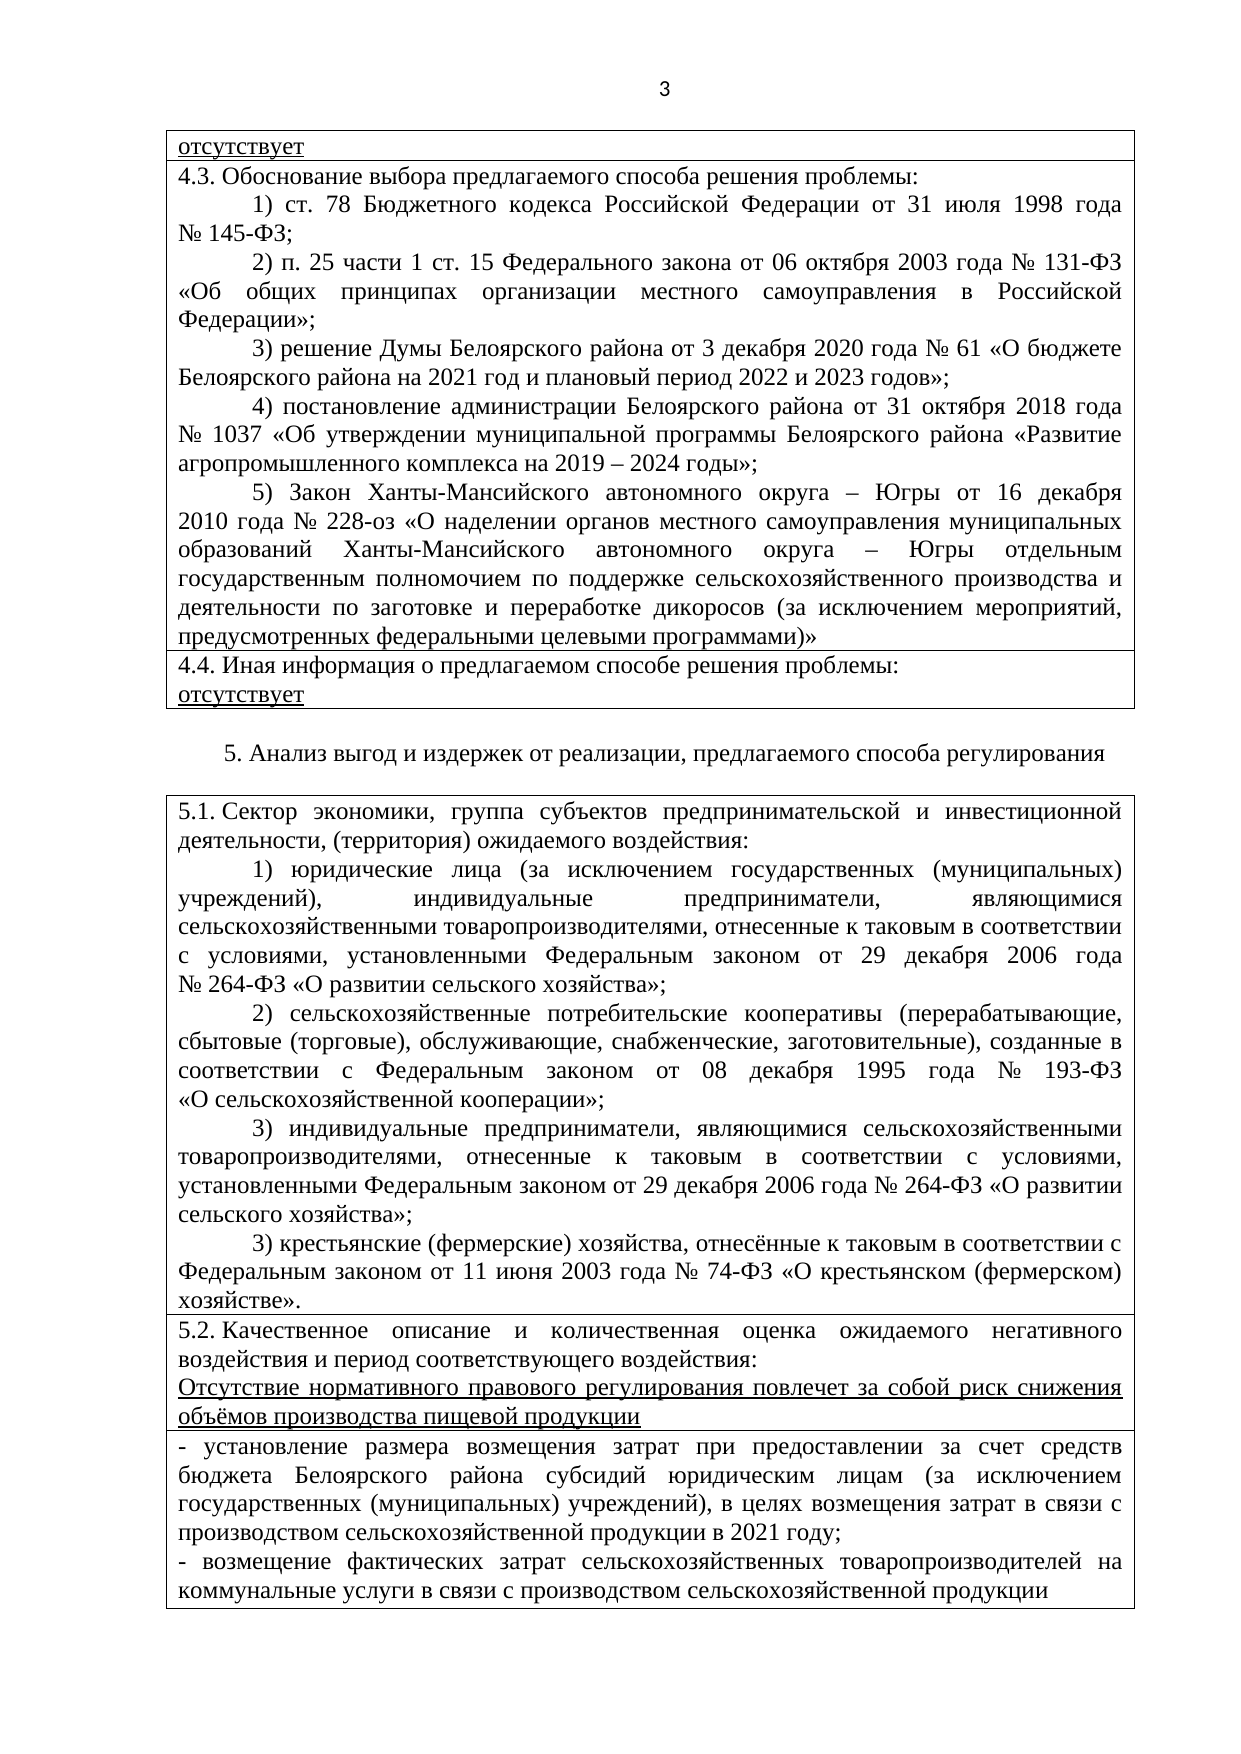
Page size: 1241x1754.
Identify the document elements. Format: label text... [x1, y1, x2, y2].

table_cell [167, 131, 1134, 160]
table_cell 5.2. Качественное описание и количественная оценка ожидаемого негативного воздействия и период соответствующего воздействия: Отсутствие нормативного правового регулирования повлечет за собой риск снижения объёмов производства пищевой продукции [167, 1315, 1134, 1430]
table_cell 4.4. Иная информация о предлагаемом способе решения проблемы: отсутствует [167, 651, 1134, 708]
text 5. Анализ выгод и издержек от реализации, предлагаемого способа регулирования [177, 738, 1152, 767]
table_cell - установление размера возмещения затрат при предоставлении за счет средств бюджета Белоярского района субсидий юридическим лицам (за исключением государственных (муниципальных) учреждений), в целях возмещения затрат в связи с производством сельскохозяйственной продукции в 2021 году; - возмещение фактических затрат сельскохозяйственных товаропроизводителей на коммунальные услуги в связи с производством сельскохозяйственной продукции [167, 1431, 1134, 1608]
table_header 5.1. Сектор экономики, группа субъектов предпринимательской и инвестиционной деятельности, (территория) ожидаемого воздействия: 1) юридические лица (за исключением государственных (муниципальных) учреждений), индивидуальные предприниматели, являющимися сельскохозяйственными товаропроизводителями, отнесенные к таковым в соответствии с условиями, установленными Федеральным законом от 29 декабря 2006 года № 264-ФЗ «О развитии сельского хозяйства»; 2) сельскохозяйственные потребительские кооперативы (перерабатывающие, сбытовые (торговые), обслуживающие, снабженческие, заготовительные), созданные в соответствии с Федеральным законом от 08 декабря 1995 года № 193-ФЗ «О сельскохозяйственной кооперации»; 3) индивидуальные предприниматели, являющимися сельскохозяйственными товаропроизводителями, отнесенные к таковым в соответствии с условиями, установленными Федеральным законом от 29 декабря 2006 года № 264-ФЗ «О развитии сельского хозяйства»; 3) крестьянские (фермерские) хозяйства, отнесённые к таковым в соответствии с Федеральным законом от 11 июня 2003 года № 74-ФЗ «О крестьянском (фермерском) хозяйстве». [167, 796, 1134, 1314]
table_cell 4.3. Обоснование выбора предлагаемого способа решения проблемы: 1) ст. 78 Бюджетного кодекса Российской Федерации от 31 июля 1998 года № 145-ФЗ; 2) п. 25 части 1 ст. 15 Федерального закона от 06 октября 2003 года № 131-ФЗ «Об общих принципах организации местного самоуправления в Российской Федерации»; 3) решение Думы Белоярского района от 3 декабря 2020 года № 61 «О бюджете Белоярского района на 2021 год и плановый период 2022 и 2023 годов»; 4) постановление администрации Белоярского района от 31 октября 2018 года № 1037 «Об утверждении муниципальной программы Белоярского района «Развитие агропромышленного комплекса на 2019 – 2024 годы»; 5) Закон Ханты-Мансийского автономного округа – Югры от 16 декабря 2010 года № 228-оз «О наделении органов местного самоуправления муниципальных образований Ханты-Мансийского автономного округа – Югры отдельным государственным полномочием по поддержке сельскохозяйственного производства и деятельности по заготовке и переработке дикоросов (за исключением мероприятий, предусмотренных федеральными целевыми программами)» [167, 161, 1134, 649]
